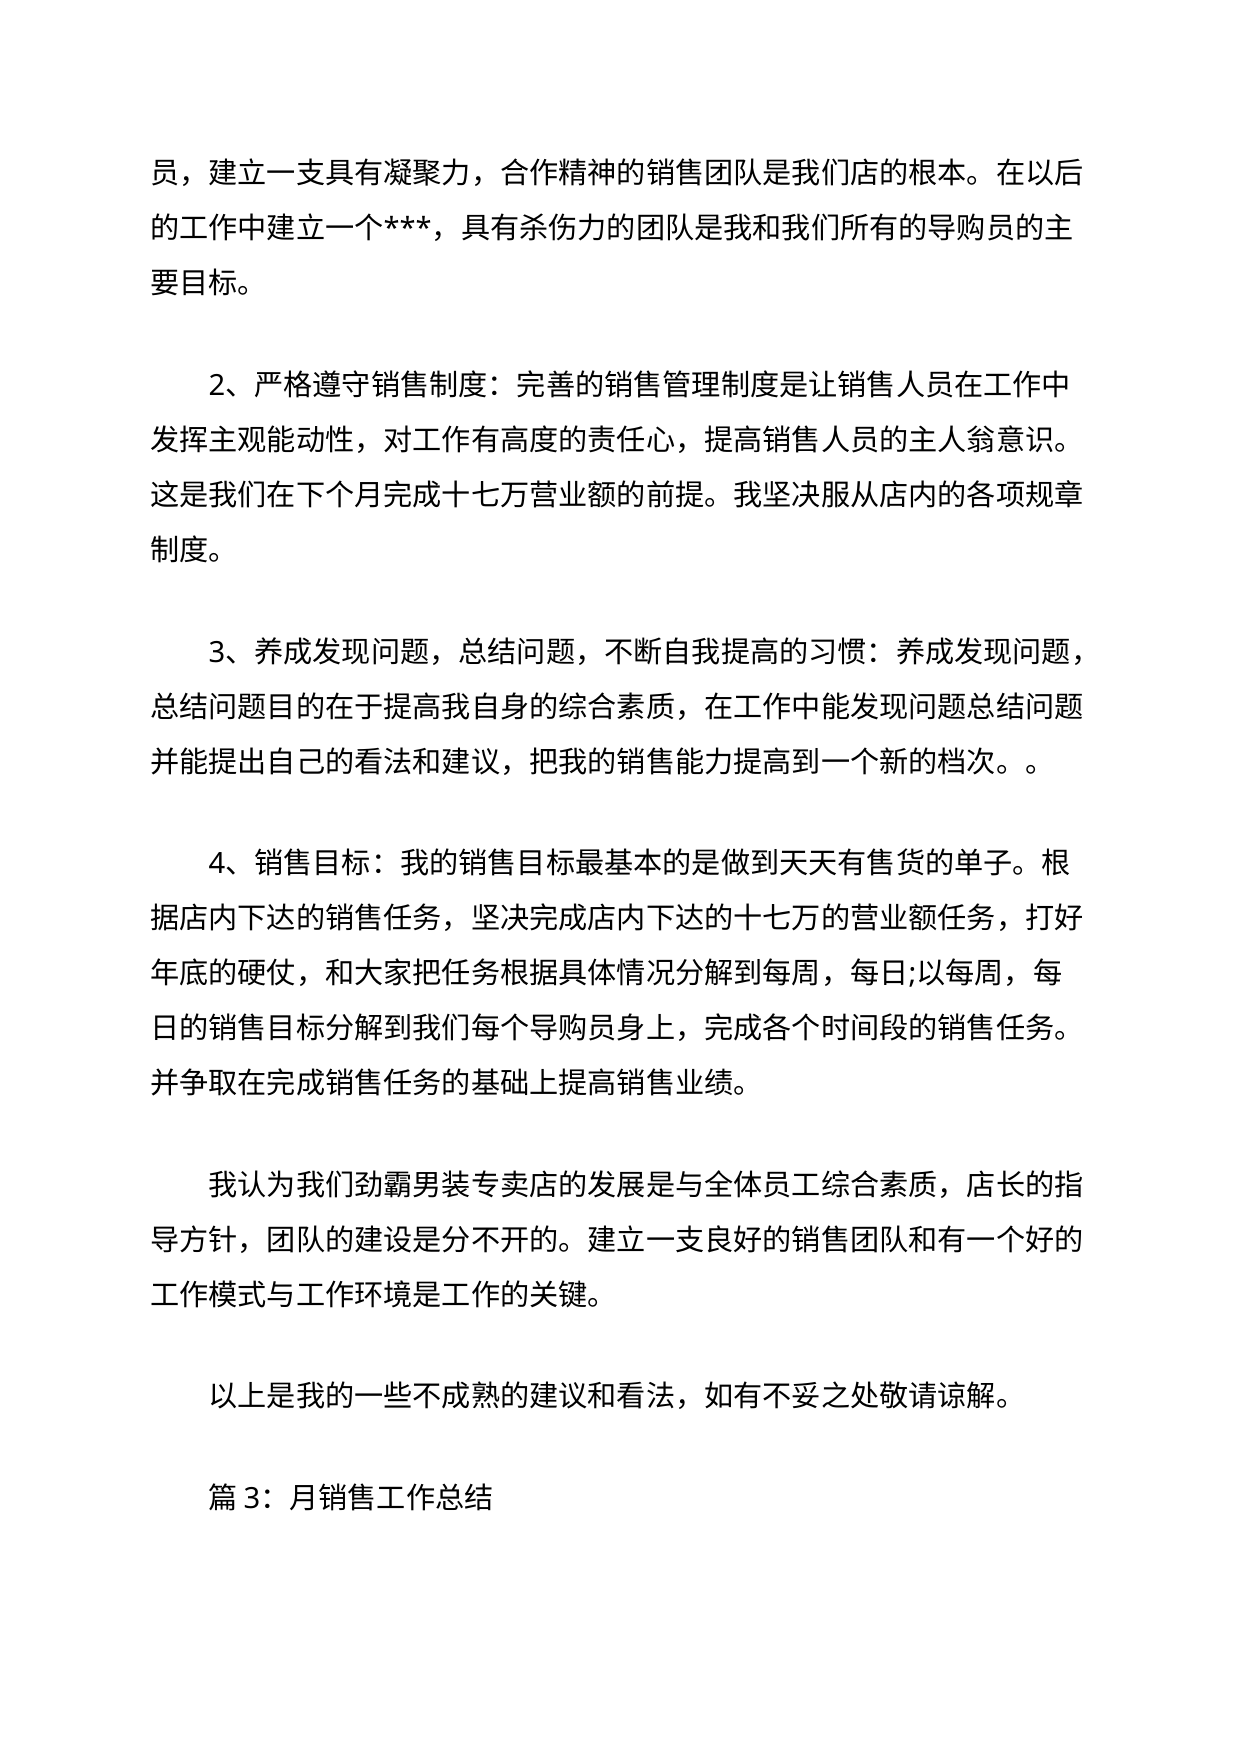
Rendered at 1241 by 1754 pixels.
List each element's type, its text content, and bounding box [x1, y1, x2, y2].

text 3、养成发现问题，总结问题，不断自我提高的习惯：养成发现问题，总结问题目的在于提高我自身的综合素质，在工作中能发现问题总结问题并能提出自己的看法和建议，把我的销售能力提高到一个新的档次。。 [150, 628, 1090, 780]
text 2、严格遵守销售制度：完善的销售管理制度是让销售人员在工作中发挥主观能动性，对工作有高度的责任心，提高销售人员的主人翁意识。这是我们在下个月完成十七万营业额的前提。我坚决服从店内的各项规章制度。 [150, 362, 1090, 569]
text 4、销售目标：我的销售目标最基本的是做到天天有售货的单子。根据店内下达的销售任务，坚决完成店内下达的十七万的营业额任务，打好年底的硬仗，和大家把任务根据具体情况分解到每周，每日;以每周，每日的销售目标分解到我们每个导购员身上，完成各个时间段的销售任务。并争取在完成销售任务的基础上提高销售业绩。 [150, 840, 1090, 1102]
text 篇3：月销售工作总结 [150, 1475, 1090, 1517]
text 以上是我的一些不成熟的建议和看法，如有不妥之处敬请谅解。 [150, 1373, 1090, 1415]
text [150, 150, 1090, 302]
text 我认为我们劲霸男装专卖店的发展是与全体员工综合素质，店长的指导方针，团队的建设是分不开的。建立一支良好的销售团队和有一个好的工作模式与工作环境是工作的关键。 [150, 1161, 1090, 1313]
